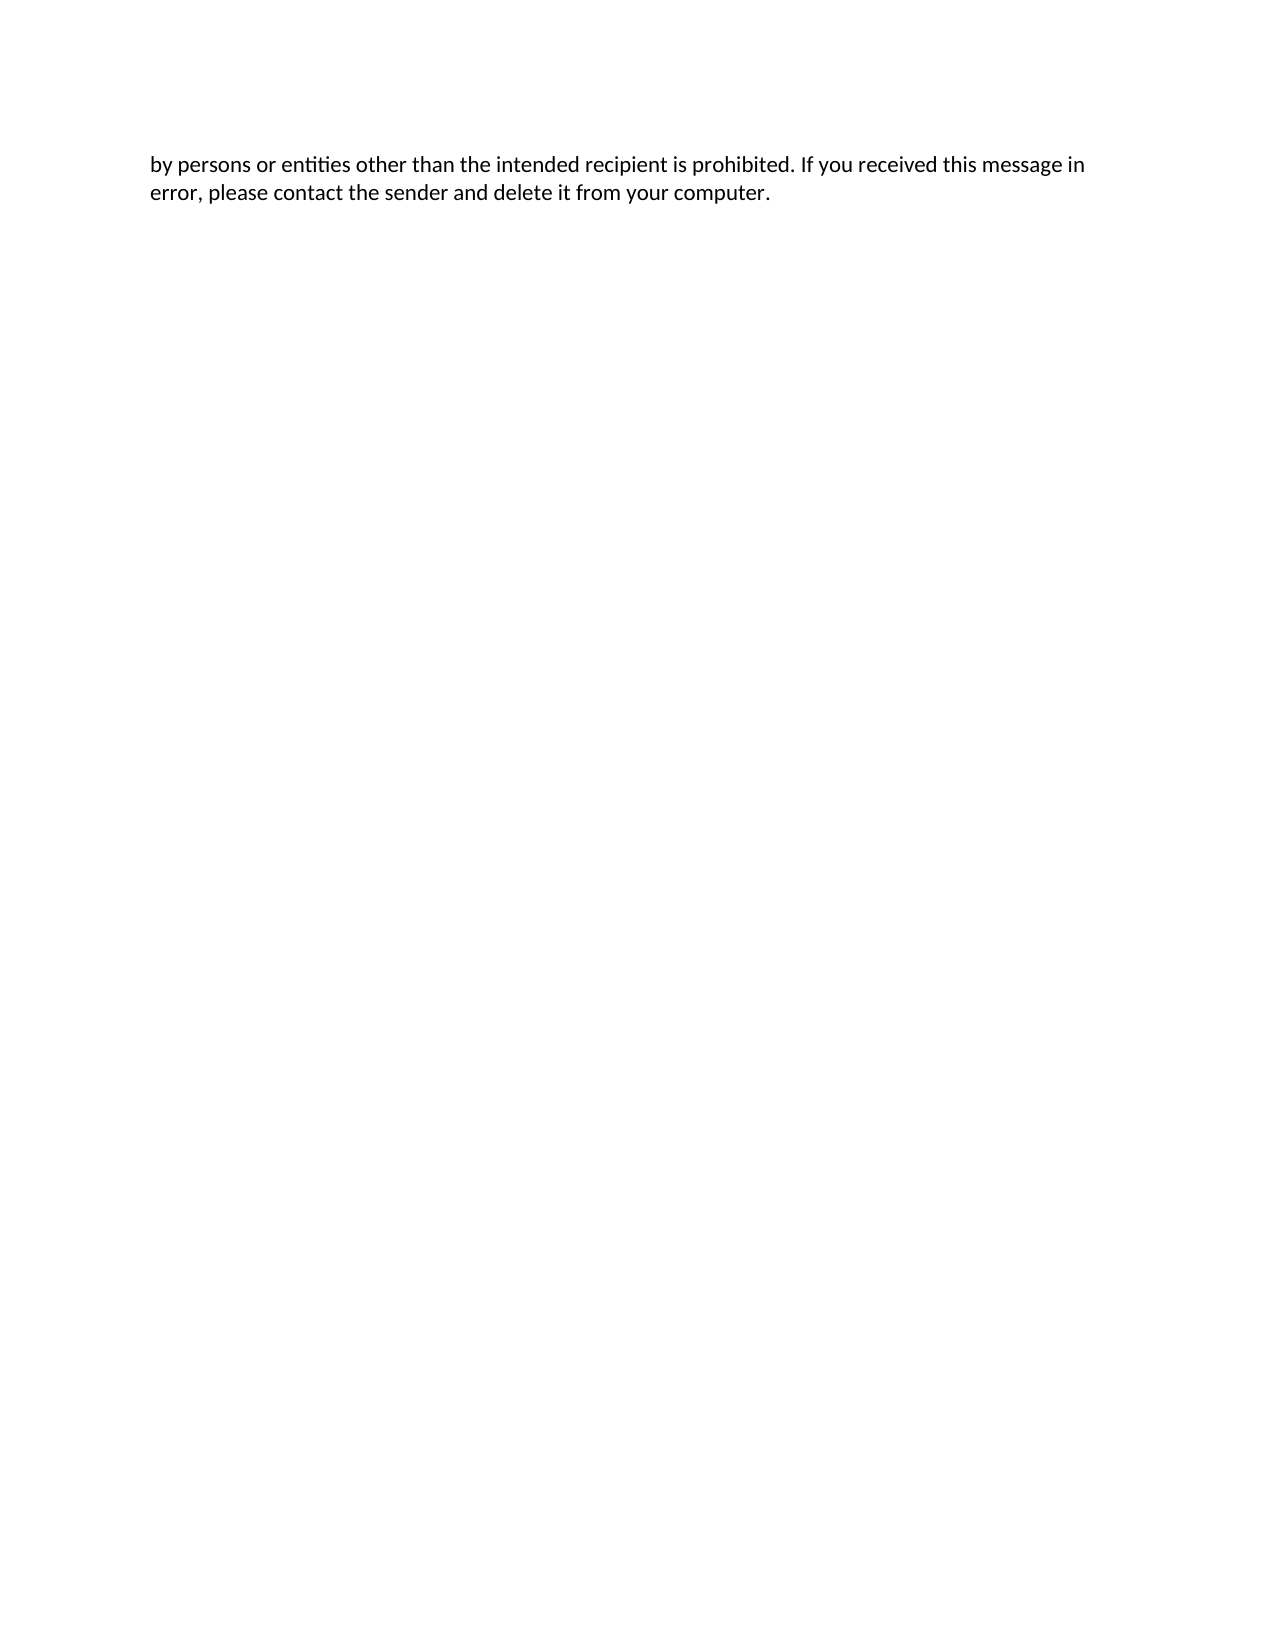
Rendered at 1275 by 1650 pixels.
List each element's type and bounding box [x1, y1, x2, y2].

text [150, 150, 1125, 206]
